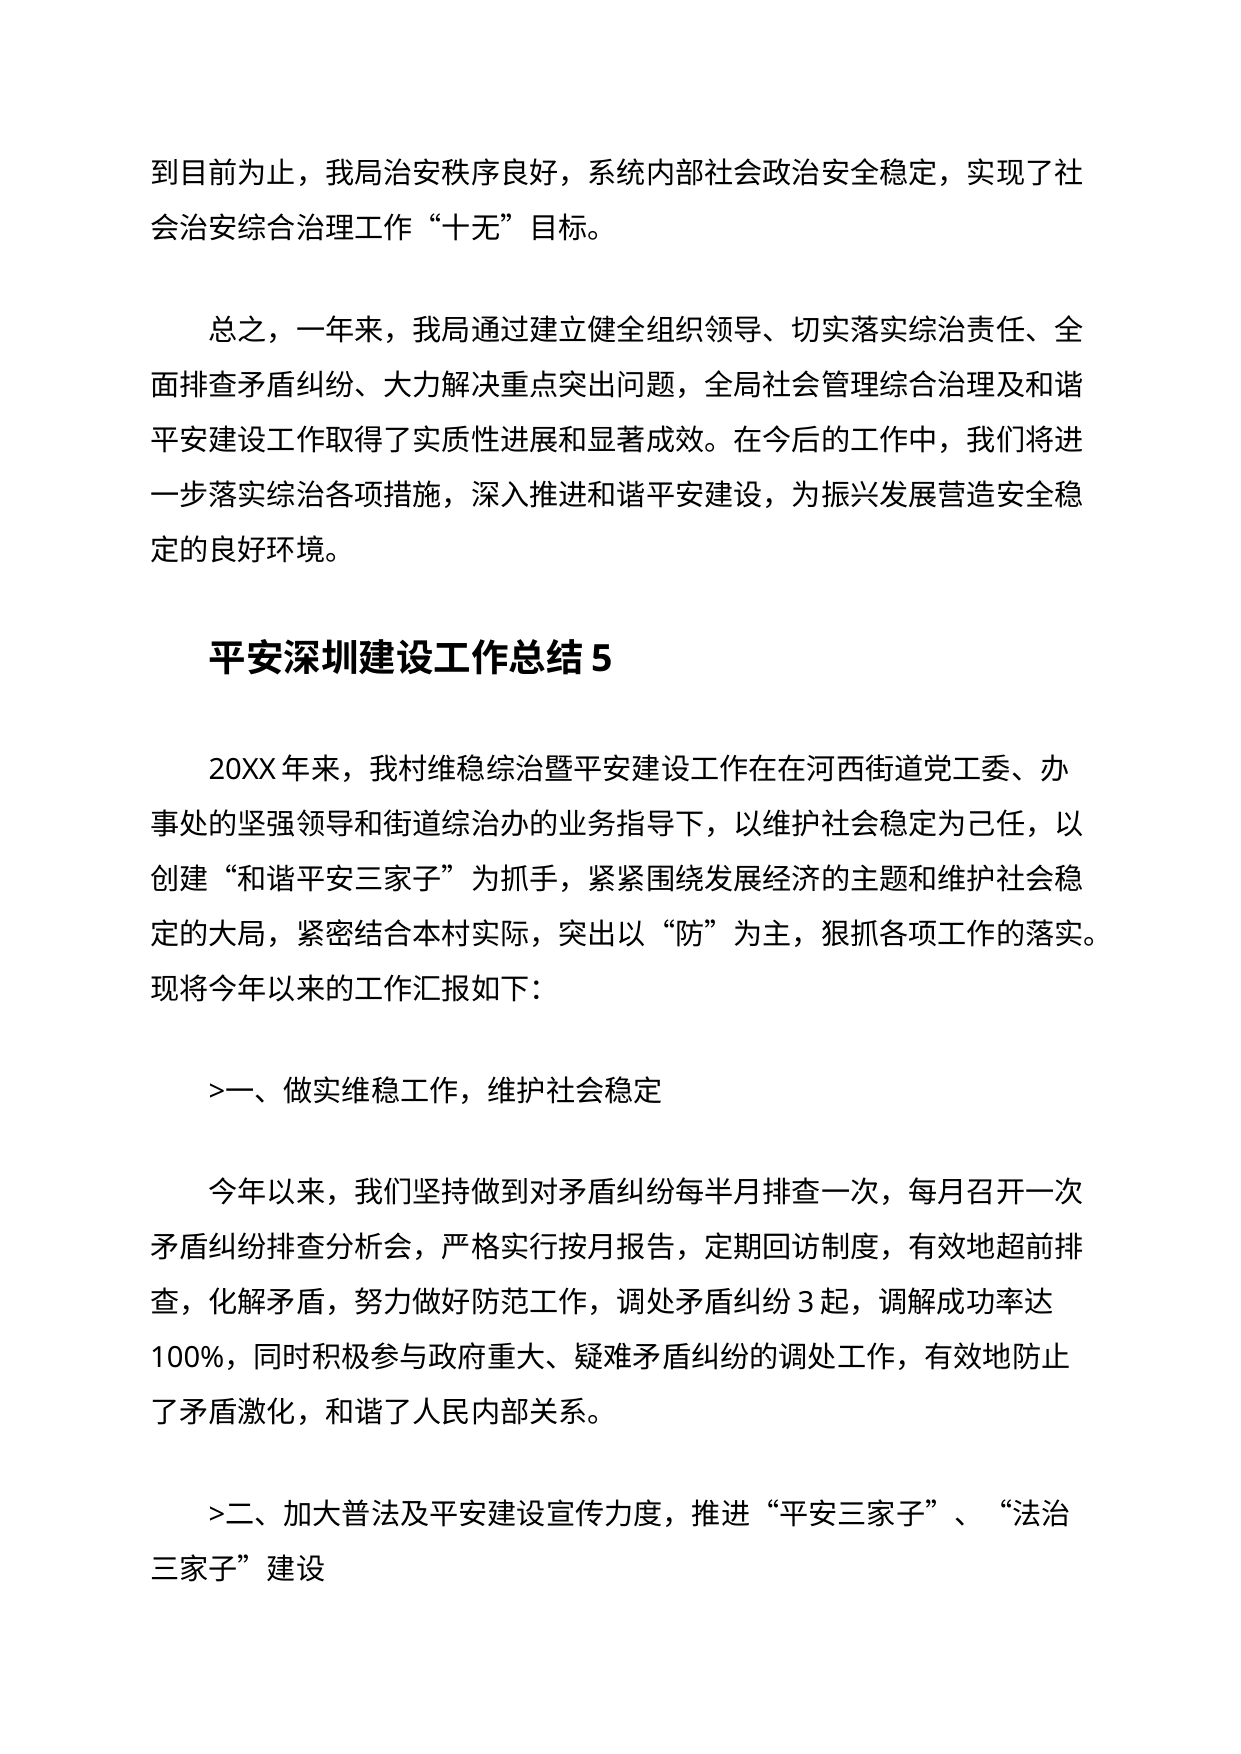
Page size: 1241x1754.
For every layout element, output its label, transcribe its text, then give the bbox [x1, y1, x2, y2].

text 20XX年来，我村维稳综治暨平安建设工作在在河西街道党工委、办事处的坚强领导和街道综治办的业务指导下，以维护社会稳定为己任，以创建“和谐平安三家子”为抓手，紧紧围绕发展经济的主题和维护社会稳定的大局，紧密结合本村实际，突出以“防”为主，狠抓各项工作的落实。现将今年以来的工作汇报如下： [150, 746, 1090, 1008]
text 平安深圳建设工作总结5 [150, 628, 1090, 682]
text >二、加大普法及平安建设宣传力度，推进“平安三家子”、“法治三家子”建设 [150, 1491, 1090, 1588]
text 总之，一年来，我局通过建立健全组织领导、切实落实综治责任、全面排查矛盾纠纷、大力解决重点突出问题，全局社会管理综合治理及和谐平安建设工作取得了实质性进展和显著成效。在今后的工作中，我们将进一步落实综治各项措施，深入推进和谐平安建设，为振兴发展营造安全稳定的良好环境。 [150, 307, 1090, 568]
text >一、做实维稳工作，维护社会稳定 [150, 1067, 1090, 1109]
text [150, 150, 1090, 247]
text 今年以来，我们坚持做到对矛盾纠纷每半月排查一次，每月召开一次矛盾纠纷排查分析会，严格实行按月报告，定期回访制度，有效地超前排查，化解矛盾，努力做好防范工作，调处矛盾纠纷3起，调解成功率达100%，同时积极参与政府重大、疑难矛盾纠纷的调处工作，有效地防止了矛盾激化，和谐了人民内部关系。 [150, 1169, 1090, 1431]
